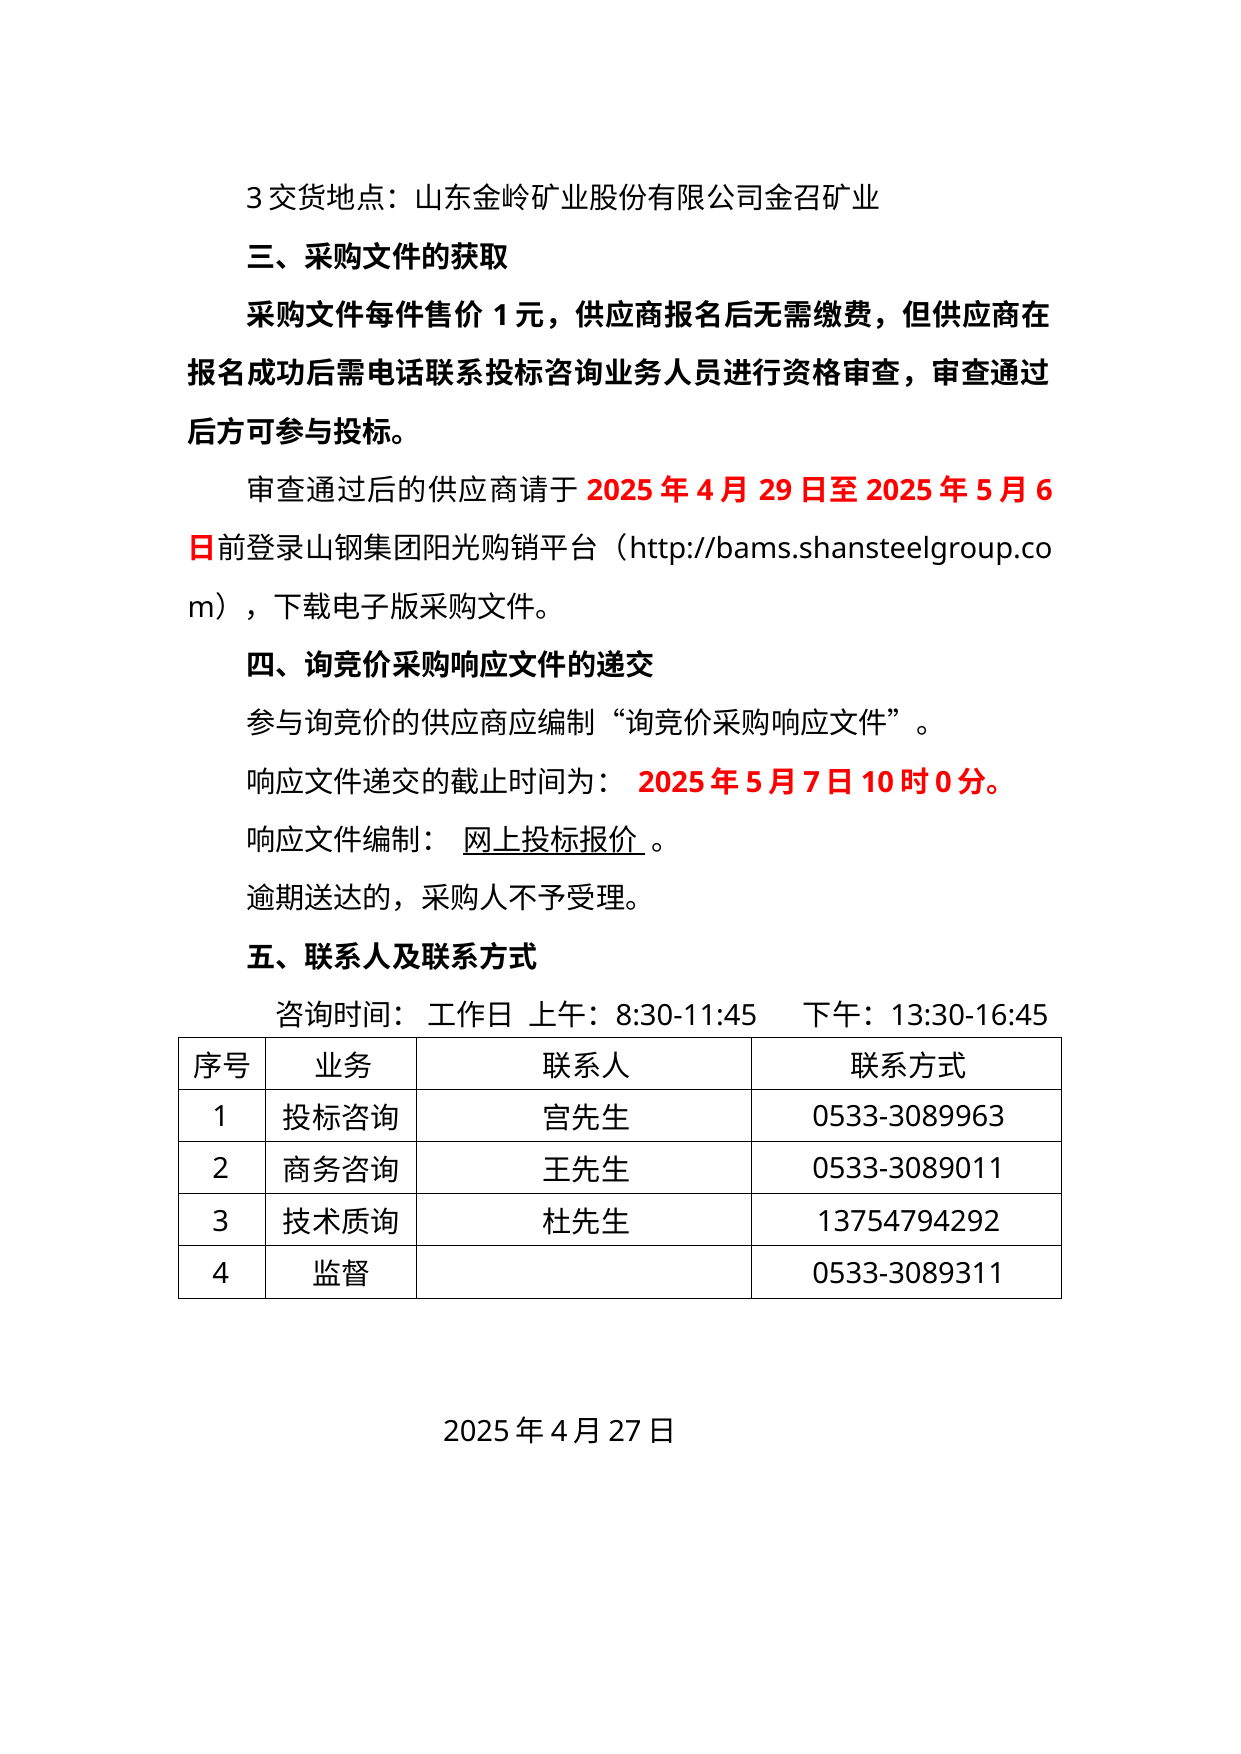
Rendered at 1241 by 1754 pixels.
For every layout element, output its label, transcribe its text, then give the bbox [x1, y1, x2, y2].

subtitle 参与询竞价的供应商应编制“询竞价采购响应文件”。 [187, 687, 1053, 745]
table_cell 监督 [266, 1246, 416, 1297]
table_header 联系人 [417, 1038, 751, 1089]
table_cell 杜先生 [417, 1194, 751, 1245]
table_cell 商务咨询 [266, 1142, 416, 1193]
subtitle 四、询竞价采购响应文件的递交 [187, 629, 1053, 687]
text 咨询时间： 工作日 上午：8:30-11:45 下午：13:30-16:45 [187, 979, 1053, 1037]
subtitle 审查通过后的供应商请于2025年4月 29日至2025年5月6日前登录山钢集团阳光购销平台（http://bams.shansteelgroup.com），下载电子版采购文件。 [187, 454, 1053, 629]
table_header 序号 [179, 1038, 265, 1089]
table_cell 王先生 [417, 1142, 751, 1193]
table_header 联系方式 [752, 1038, 1061, 1089]
subtitle 逾期送达的，采购人不予受理。 [246, 862, 1053, 920]
table_cell [417, 1246, 751, 1297]
subtitle 2025年4月27日 [187, 1396, 1053, 1461]
table_cell 1 [179, 1090, 265, 1141]
table_cell 宫先生 [417, 1090, 751, 1141]
table_header 业务 [266, 1038, 416, 1089]
table_cell 投标咨询 [266, 1090, 416, 1141]
subtitle 五、联系人及联系方式 [187, 920, 1053, 979]
table_cell 2 [179, 1142, 265, 1193]
table_cell 4 [179, 1246, 265, 1297]
subtitle 响应文件编制： 网上投标报价 。 [246, 804, 1053, 862]
table_cell 0533-3089011 [752, 1142, 1061, 1193]
subtitle 三、采购文件的获取 [187, 220, 1053, 279]
table_cell 0533-3089963 [752, 1090, 1061, 1141]
subtitle 3交货地点：山东金岭矿业股份有限公司金召矿业 [187, 162, 1053, 220]
table_cell 13754794292 [752, 1194, 1061, 1245]
table_cell 技术质询 [266, 1194, 416, 1245]
subtitle 采购文件每件售价 1元，供应商报名后无需缴费，但供应商在报名成功后需电话联系投标咨询业务人员进行资格审查，审查通过后方可参与投标。 [187, 279, 1053, 454]
table_cell 3 [179, 1194, 265, 1245]
table_cell 0533-3089311 [752, 1246, 1061, 1297]
subtitle 响应文件递交的截止时间为： 2025年5月7日10时0分。 [246, 745, 1053, 804]
